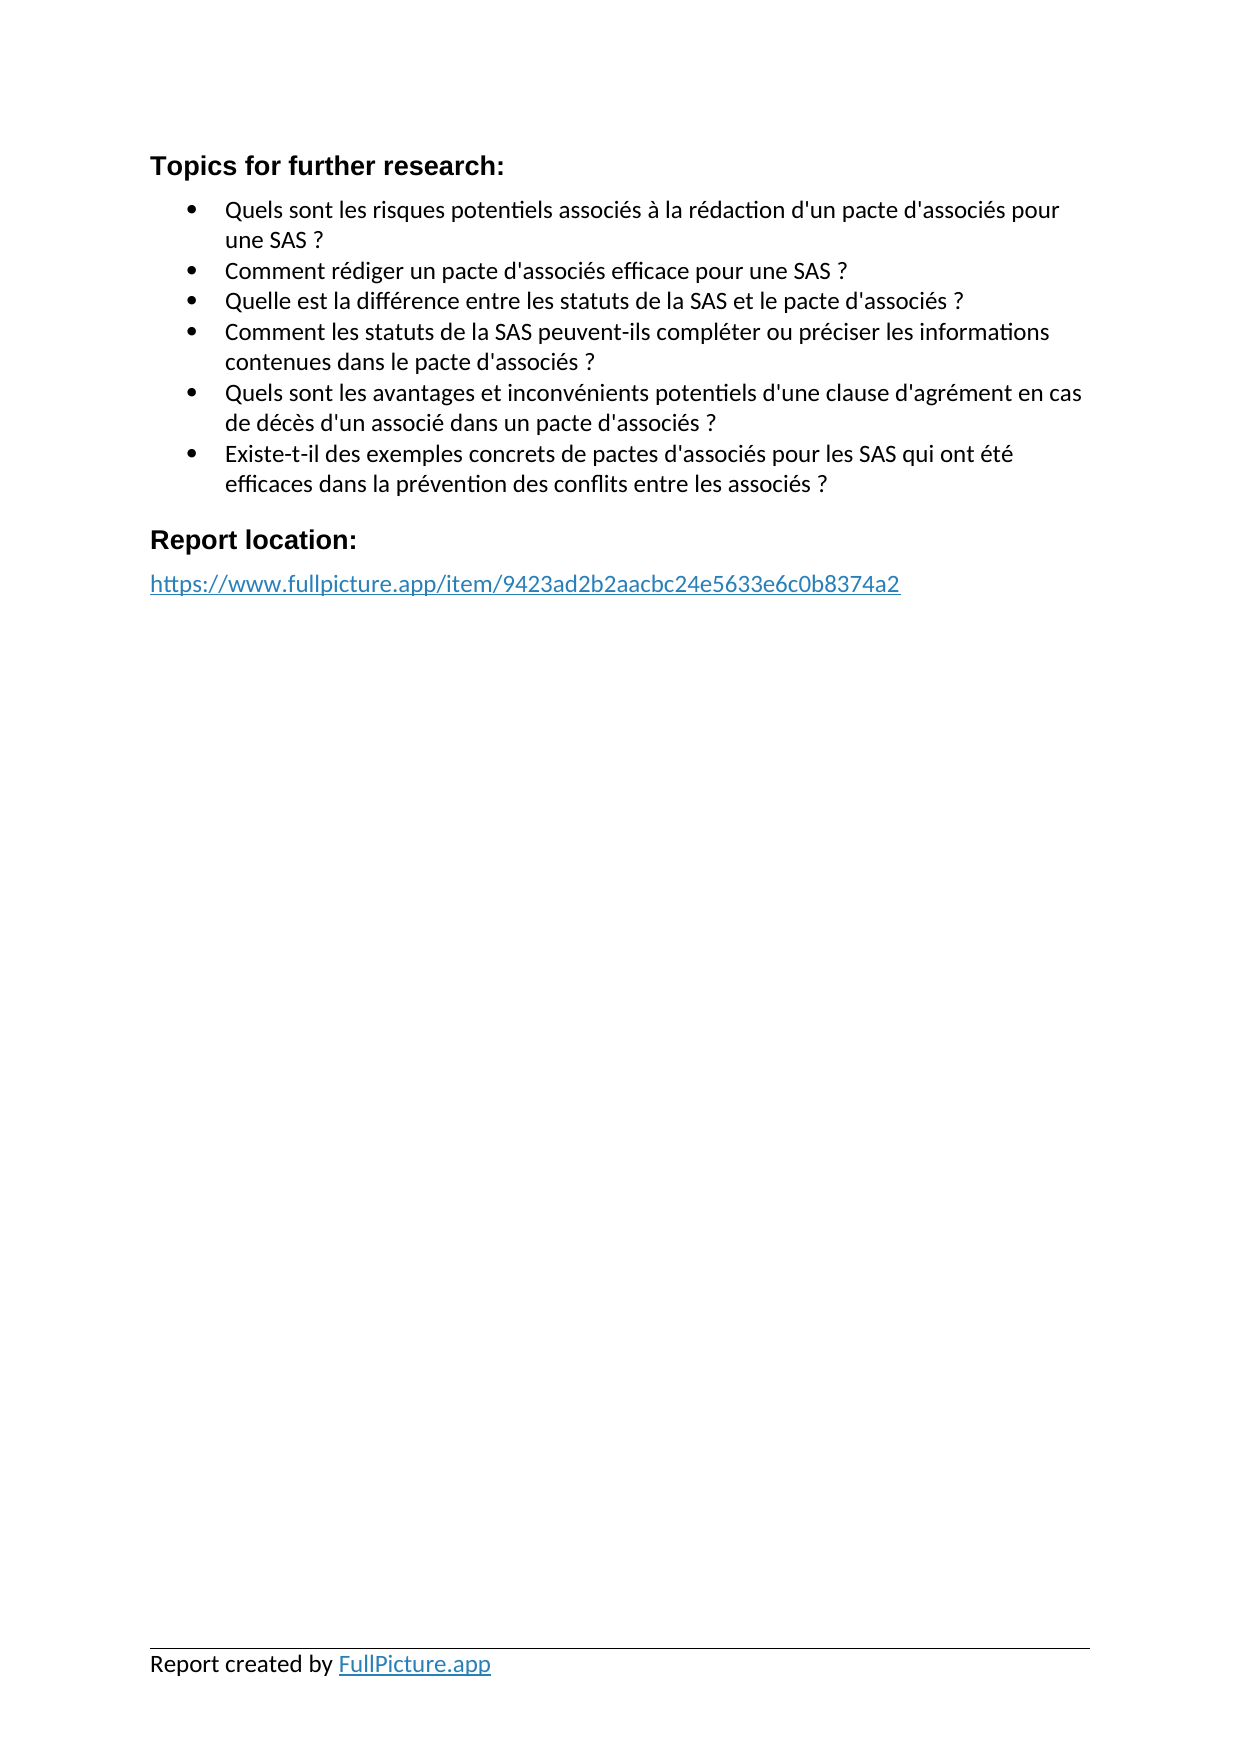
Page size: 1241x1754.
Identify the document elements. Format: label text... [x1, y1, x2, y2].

list Existe-t-il des exemples concrets de pactes d'associés pour les SAS qui ont été efficaces dans la prévention des conflits entre les associés ? [187, 438, 1090, 499]
list Quelle est la différence entre les statuts de la SAS et le pacte d'associés ? [187, 285, 1090, 316]
subtitle Topics for further research: [150, 150, 1090, 181]
list Quels sont les risques potentiels associés à la rédaction d'un pacte d'associés pour une SAS ? [187, 194, 1090, 255]
list Comment les statuts de la SAS peuvent-ils compléter ou préciser les informations contenues dans le pacte d'associés ? [187, 316, 1090, 377]
list Comment rédiger un pacte d'associés efficace pour une SAS ? [187, 255, 1090, 285]
list Quels sont les avantages et inconvénients potentiels d'une clause d'agrément en cas de décès d'un associé dans un pacte d'associés ? [187, 377, 1090, 438]
text https://www.fullpicture.app/item/9423ad2b2aacbc24e5633e6c0b8374a2 [150, 568, 1090, 598]
subtitle Report location: [150, 524, 1090, 555]
